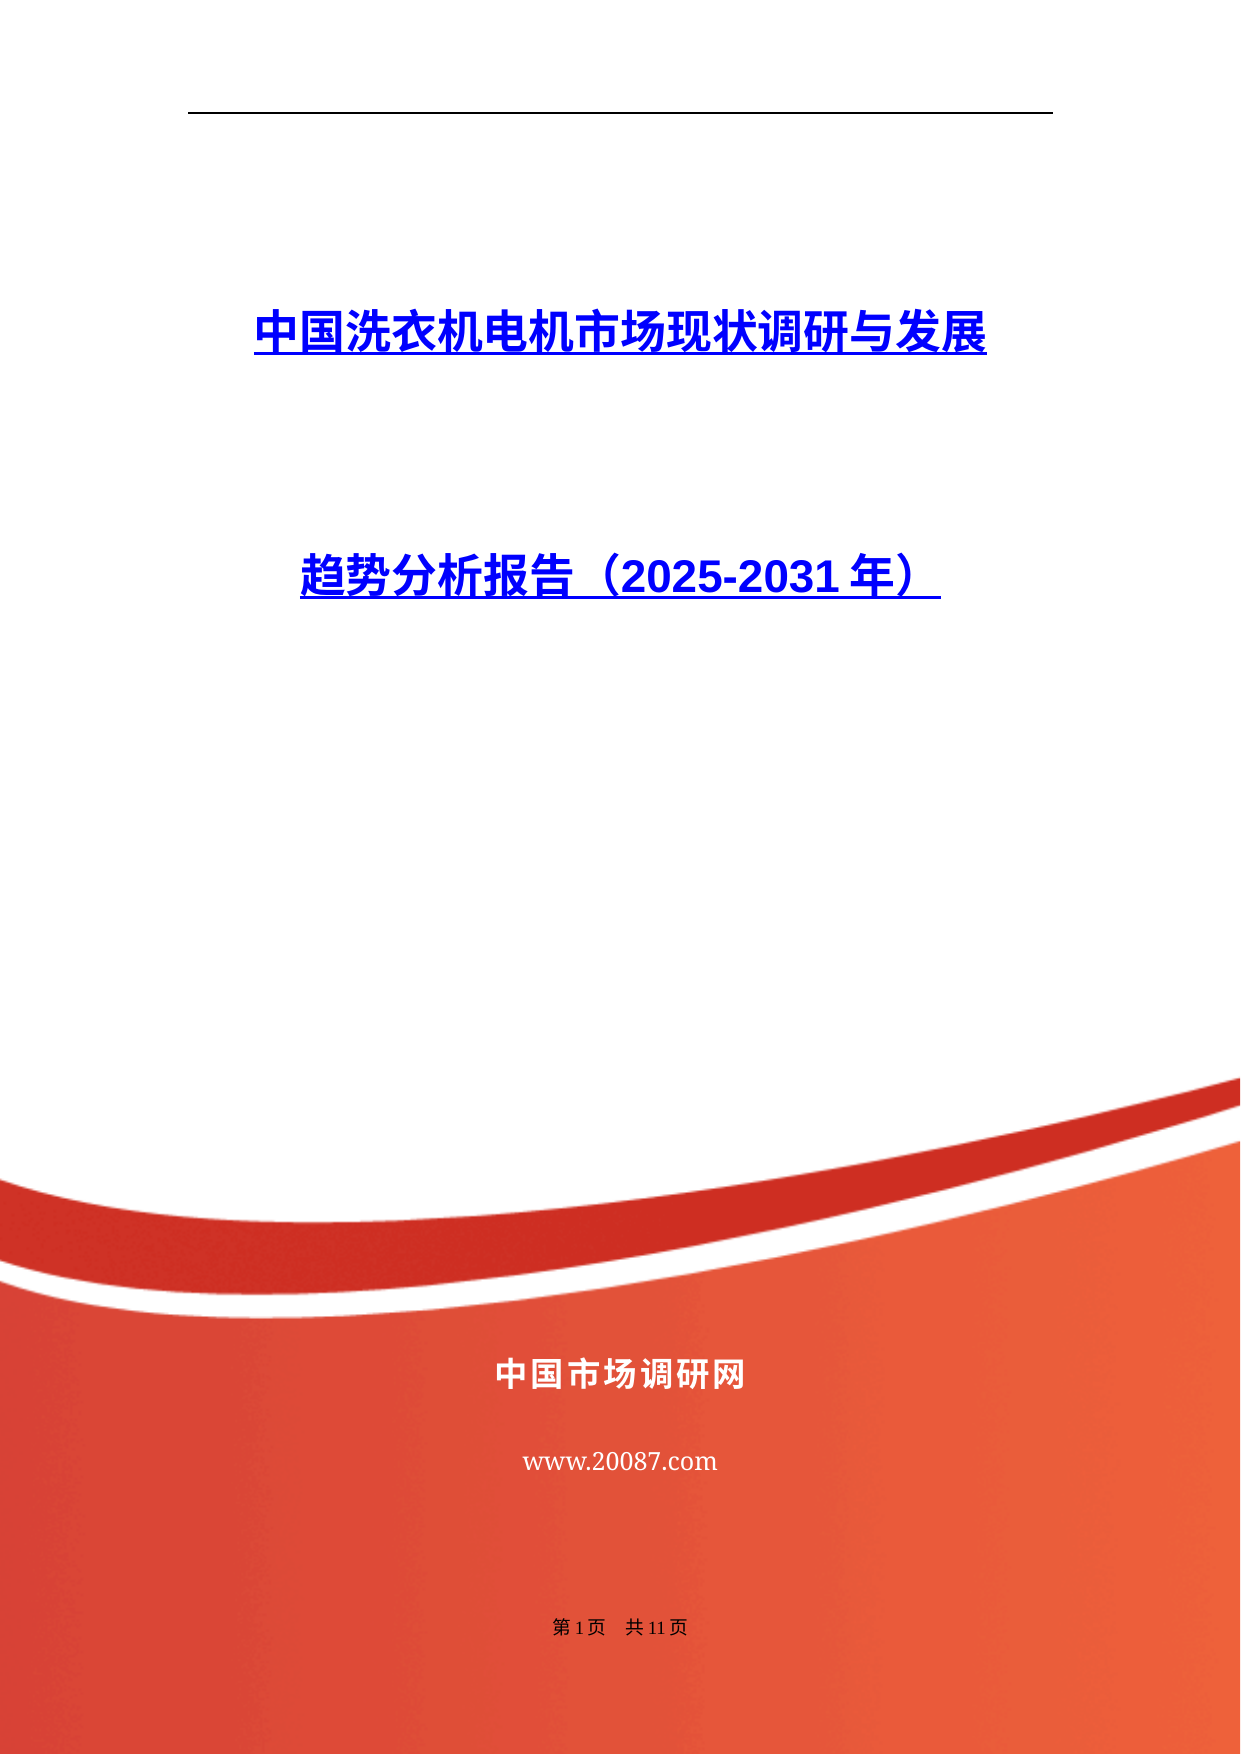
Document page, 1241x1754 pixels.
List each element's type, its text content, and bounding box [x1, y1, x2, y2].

text www.20087.com [187, 1428, 1053, 1493]
subtitle 中国市场调研网 [187, 1339, 1053, 1404]
picture [0, 1006, 1241, 1754]
table_header 中国洗衣机电机市场现状调研与发展趋势分析报告（2025-2031年） [188, 207, 1053, 773]
